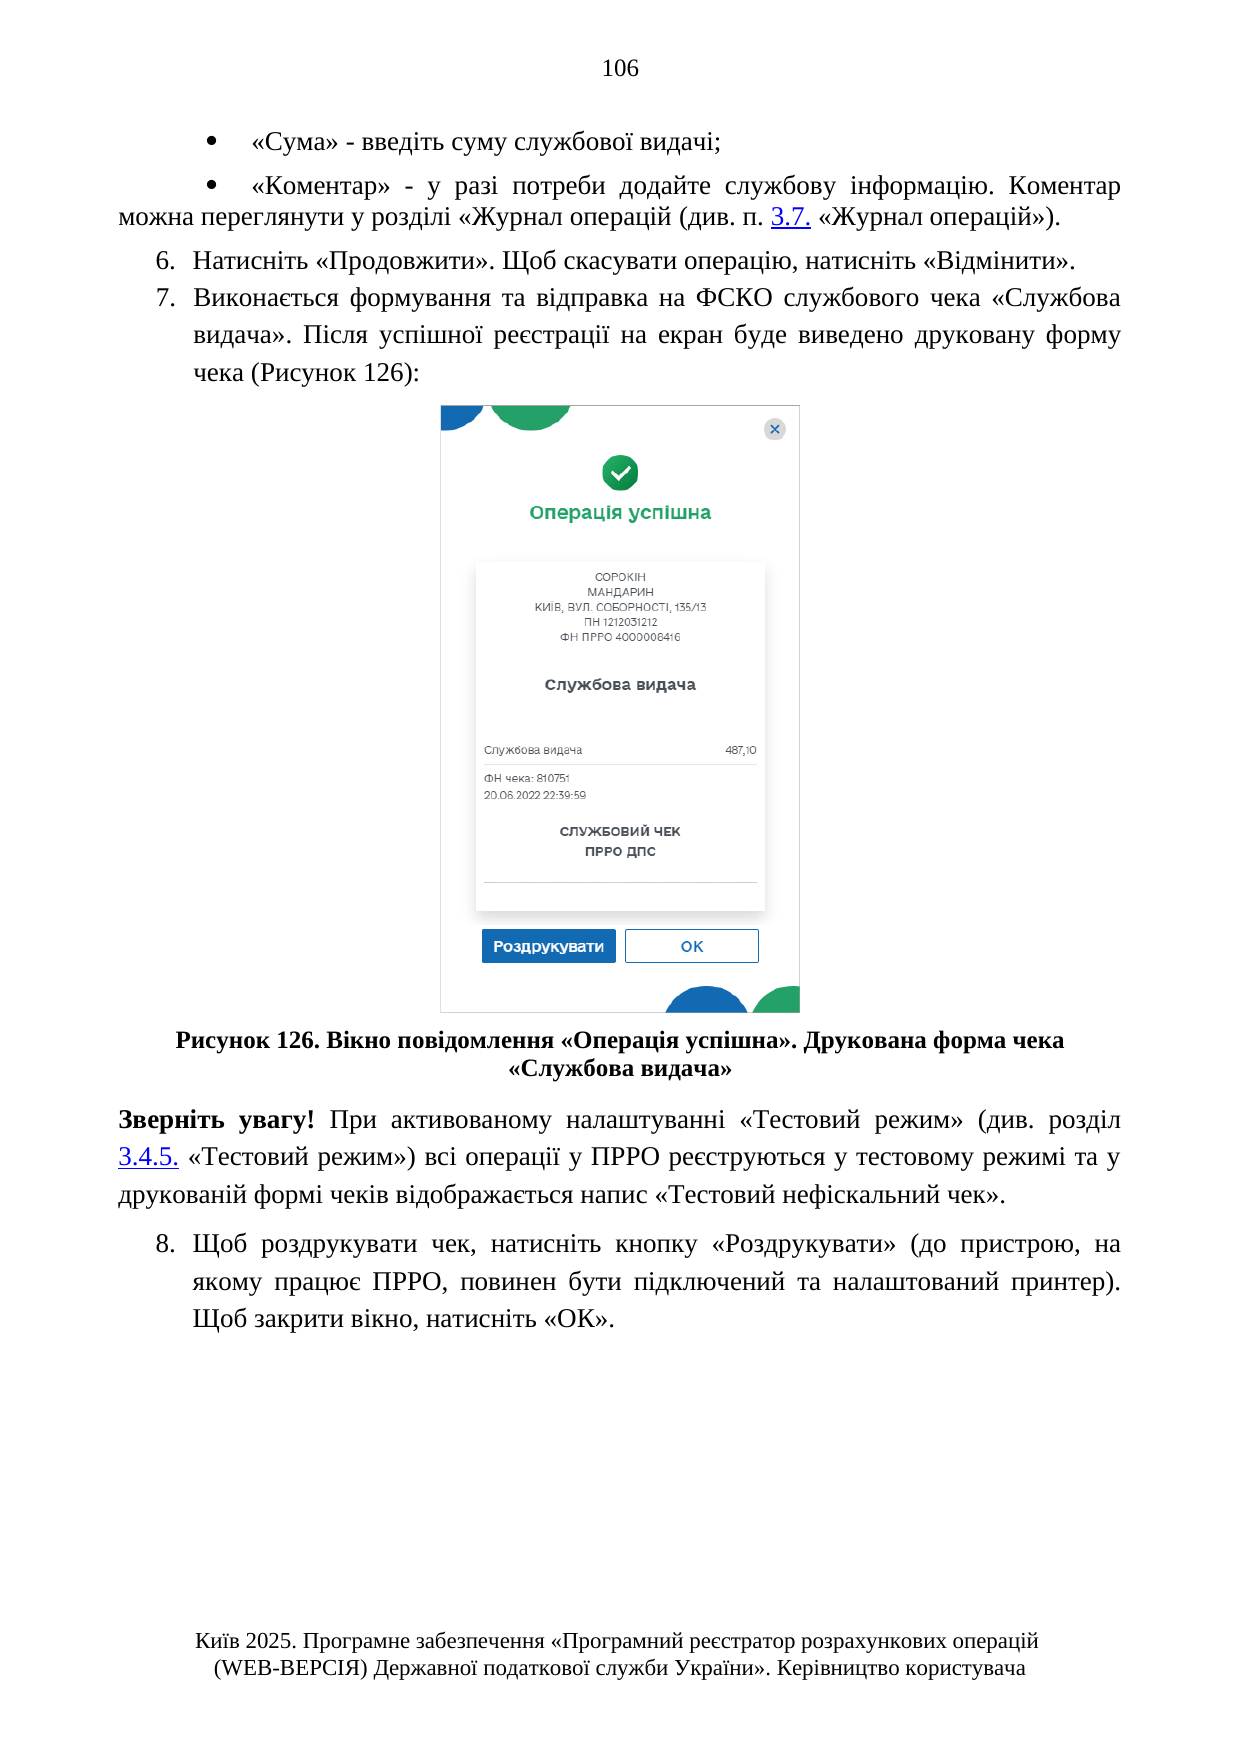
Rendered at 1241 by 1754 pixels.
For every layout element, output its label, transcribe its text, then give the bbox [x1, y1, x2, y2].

list «Коментар» - у разі потреби додайте службову інформацію. Коментар можна переглянути у розділі «Журнал операцій (див. п. 3.7. «Журнал операцій»). [118, 169, 1122, 231]
list «Сума» - введіть суму службової видачі; [118, 125, 1122, 156]
text Зверніть увагу! При активованому налаштуванні «Тестовий режим» (див. розділ 3.4.5. «Тестовий режим») всі операції у ПРРО реєструються у тестовому режимі та у друкованій формі чеків відображається напис «Тестовий нефіскальний чек». [118, 1103, 1122, 1209]
text Рисунок 126. Вікно повідомлення «Операція успішна». Друкована форма чека «Службова видача» [118, 1025, 1122, 1082]
list Щоб роздрукувати чек, натисніть кнопку «Роздрукувати» (до пристрою, на якому працює ПРРО, повинен бути підключений та налаштований принтер). Щоб закрити вікно, натисніть «ОК». [155, 1227, 1122, 1333]
list Виконається формування та відправка на ФСКО службового чека «Службова видача». Після успішної реєстрації на екран буде виведено друковану форму чека (Рисунок 126): [156, 281, 1122, 387]
list Натисніть «Продовжити». Щоб скасувати операцію, натисніть «Відмінити». [155, 244, 1122, 275]
picture [440, 405, 800, 1013]
